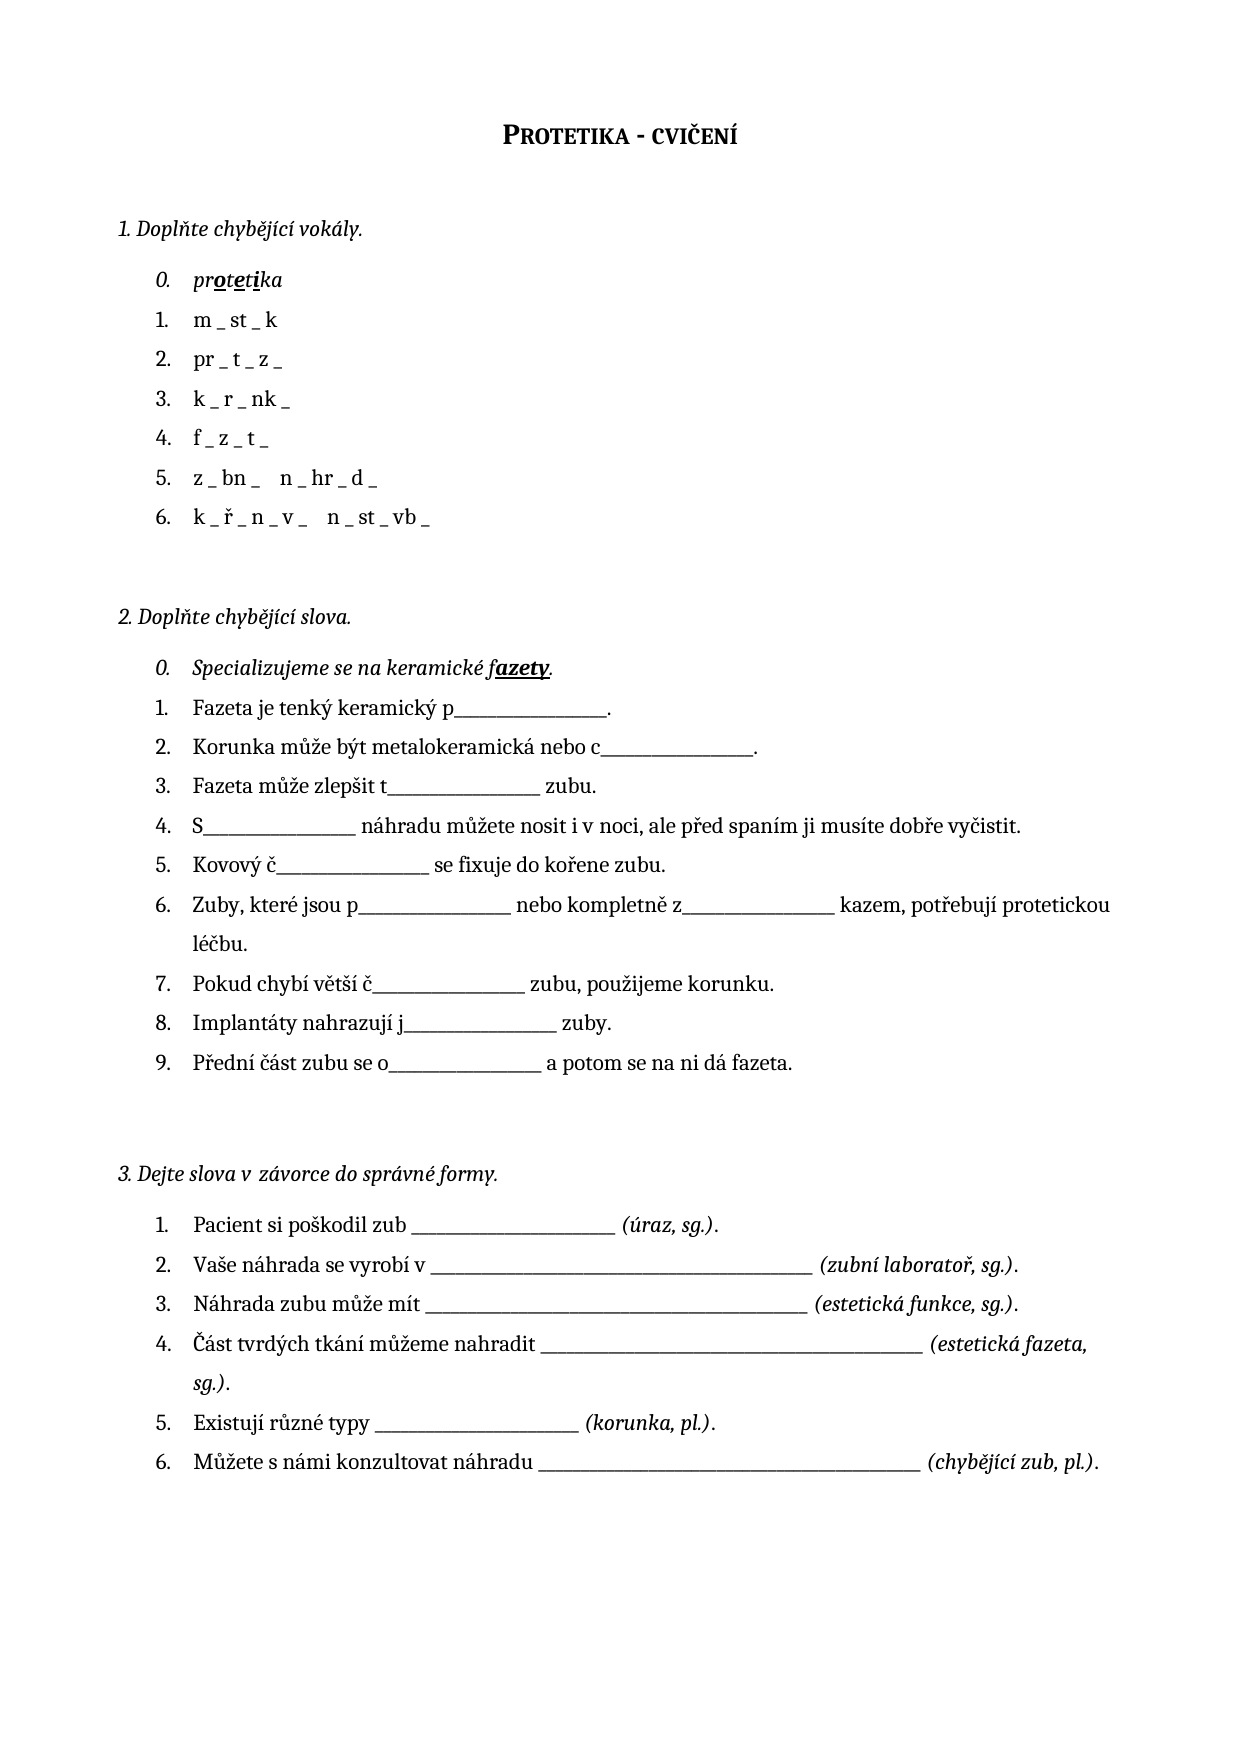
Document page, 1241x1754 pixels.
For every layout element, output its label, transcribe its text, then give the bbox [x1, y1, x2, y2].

text 2. Doplňte chybějící slova. [118, 604, 1122, 630]
list Část tvrdých tkání můžeme nahradit _____________________________________________ (estetická fazeta, sg.). [156, 1330, 1122, 1396]
list k _ r _ nk _ [156, 386, 1122, 412]
list Můžete s námi konzultovat náhradu _____________________________________________ (chybějící zub, pl.). [156, 1449, 1122, 1475]
list k _ ř _ n _ v _ n _ st _ vb _ [156, 504, 1122, 530]
list Fazeta může zlepšit t__________________ zubu. [155, 773, 1122, 799]
list Pacient si poškodil zub ________________________ (úraz, sg.). [156, 1212, 1122, 1238]
list m _ st _ k [156, 307, 1122, 333]
list z _ bn _ n _ hr _ d _ [156, 464, 1122, 491]
list Náhrada zubu může mít _____________________________________________ (estetická funkce, sg.). [156, 1291, 1122, 1317]
text Protetika - cvičení [118, 118, 1122, 152]
list Fazeta je tenký keramický p__________________. [155, 694, 1122, 721]
list Kovový č__________________ se fixuje do kořene zubu. [155, 852, 1122, 878]
list Korunka může být metalokeramická nebo c__________________. [155, 734, 1122, 760]
list f _ z _ t _ [156, 425, 1122, 451]
list Přední část zubu se o__________________ a potom se na ni dá fazeta. [155, 1049, 1122, 1076]
list Implantáty nahrazují j__________________ zuby. [155, 1010, 1122, 1036]
list Zuby, které jsou p__________________ nebo kompletně z__________________ kazem, potřebují protetickou léčbu. [155, 892, 1122, 957]
list Pokud chybí větší č__________________ zubu, použijeme korunku. [155, 971, 1122, 997]
list pr _ t _ z _ [156, 346, 1122, 372]
list Vaše náhrada se vyrobí v _____________________________________________ (zubní laboratoř, sg.). [156, 1251, 1122, 1278]
text 1. Doplňte chybějící vokály. [118, 216, 1122, 242]
text 3. Dejte slova v závorce do správné formy. [118, 1161, 1122, 1187]
list Specializujeme se na keramické fazety. [155, 655, 1122, 681]
list Existují různé typy ________________________ (korunka, pl.). [156, 1409, 1122, 1436]
list S__________________ náhradu můžete nosit i v noci, ale před spaním ji musíte dobře vyčistit. [155, 813, 1122, 839]
list protetika [156, 267, 1122, 293]
